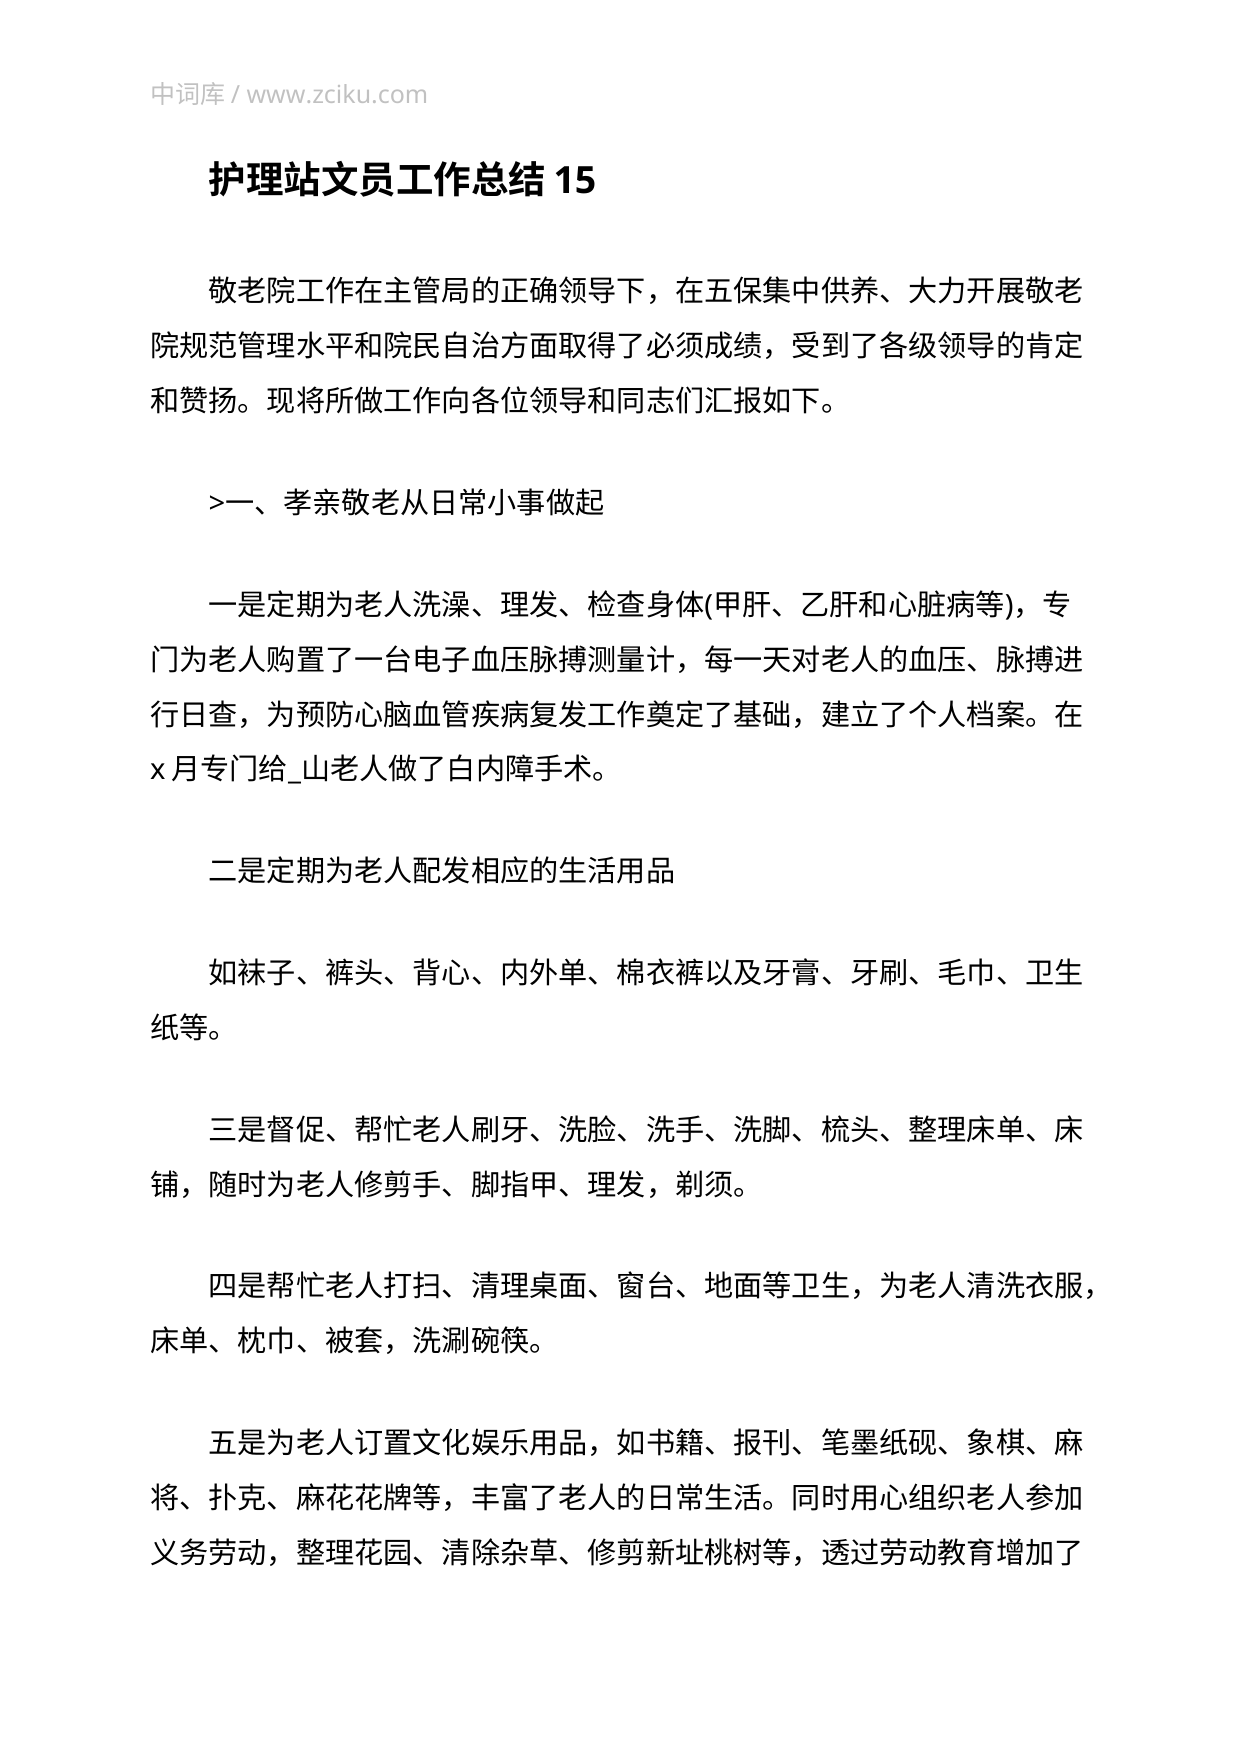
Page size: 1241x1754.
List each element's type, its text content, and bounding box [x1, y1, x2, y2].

text 护理站文员工作总结15 [150, 150, 1090, 204]
text 敬老院工作在主管局的正确领导下，在五保集中供养、大力开展敬老院规范管理水平和院民自治方面取得了必须成绩，受到了各级领导的肯定和赞扬。现将所做工作向各位领导和同志们汇报如下。 [150, 268, 1090, 420]
text 三是督促、帮忙老人刷牙、洗脸、洗手、洗脚、梳头、整理床单、床铺，随时为老人修剪手、脚指甲、理发，剃须。 [150, 1106, 1090, 1203]
text 如袜子、裤头、背心、内外单、棉衣裤以及牙膏、牙刷、毛巾、卫生纸等。 [150, 950, 1090, 1047]
text 二是定期为老人配发相应的生活用品 [150, 848, 1090, 890]
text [150, 1420, 1090, 1572]
text >一、孝亲敬老从日常小事做起 [150, 479, 1090, 522]
text 一是定期为老人洗澡、理发、检查身体(甲肝、乙肝和心脏病等)，专门为老人购置了一台电子血压脉搏测量计，每一天对老人的血压、脉搏进行日查，为预防心脑血管疾病复发工作奠定了基础，建立了个人档案。在x月专门给_山老人做了白内障手术。 [150, 581, 1090, 788]
text 四是帮忙老人打扫、清理桌面、窗台、地面等卫生，为老人清洗衣服，床单、枕巾、被套，洗涮碗筷。 [150, 1263, 1090, 1360]
